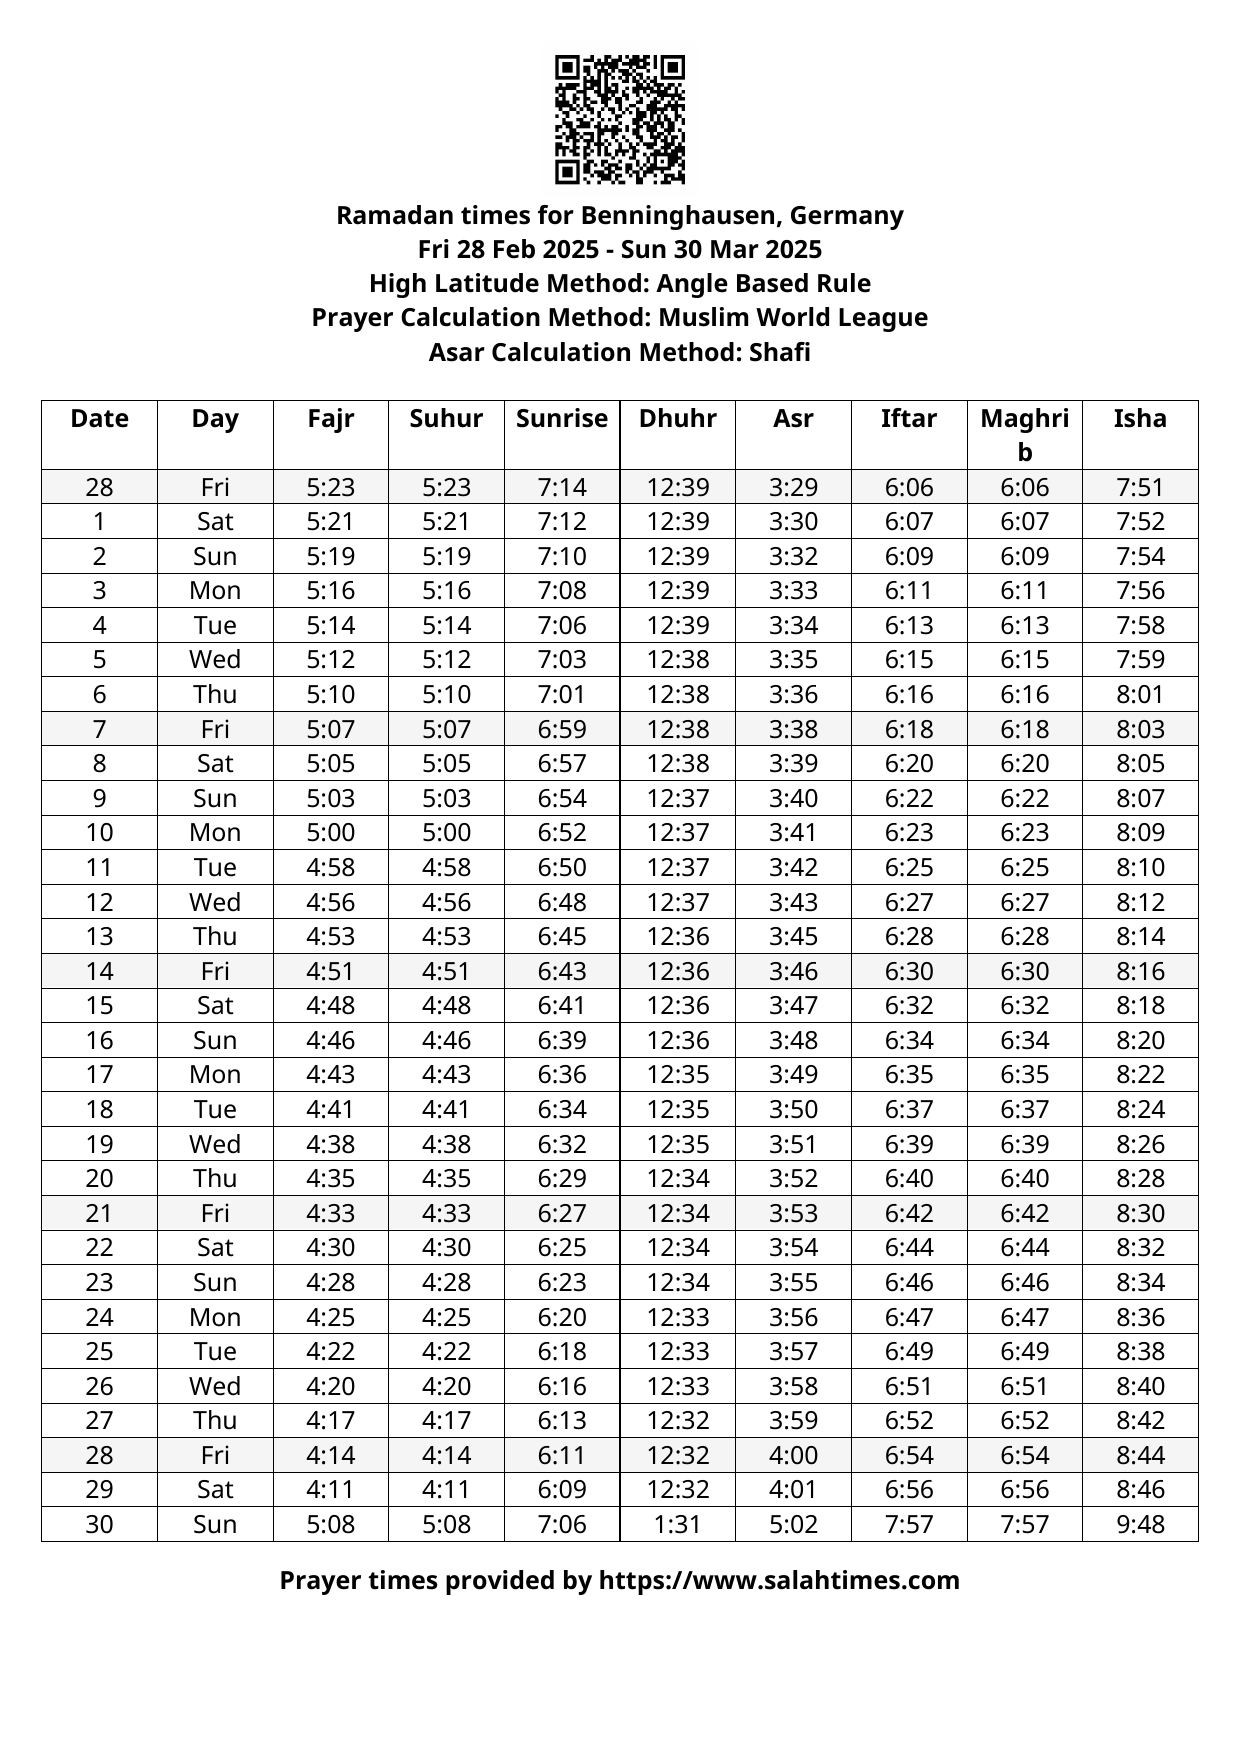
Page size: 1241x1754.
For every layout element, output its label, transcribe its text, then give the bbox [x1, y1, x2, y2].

table_cell 3:33 [736, 574, 851, 607]
table_cell 8 [42, 746, 157, 780]
table_cell 6:46 [852, 1265, 967, 1299]
table_cell 7:58 [1083, 608, 1198, 642]
table_cell 6:56 [968, 1473, 1082, 1506]
table_cell Tue [158, 608, 273, 642]
table_cell 6:29 [505, 1161, 619, 1195]
table_cell 4:11 [389, 1473, 504, 1506]
table_cell 4:14 [389, 1438, 504, 1472]
table_cell 6:07 [852, 504, 967, 538]
table_cell Fri [158, 470, 273, 503]
table_cell 3:50 [736, 1092, 851, 1126]
table_cell 4:48 [274, 989, 388, 1022]
table_cell 26 [42, 1369, 157, 1402]
table_cell 6:06 [968, 470, 1082, 503]
table_cell 6:47 [968, 1300, 1082, 1333]
table_cell Sun [158, 1265, 273, 1299]
table_cell Mon [158, 1058, 273, 1091]
table_cell 12:34 [621, 1231, 735, 1264]
table_cell Sun [158, 781, 273, 814]
table_cell 5:21 [274, 504, 388, 538]
table_cell 8:10 [1083, 850, 1198, 884]
table_cell Tue [158, 850, 273, 884]
table_cell 5:14 [389, 608, 504, 642]
table_cell 8:22 [1083, 1058, 1198, 1091]
table_cell 6:23 [852, 816, 967, 849]
table_cell 7:08 [505, 574, 619, 607]
text Fri 28 Feb 2025 - Sun 30 Mar 2025 [42, 232, 1198, 266]
table_cell 6:45 [505, 919, 619, 953]
table_cell 4:58 [274, 850, 388, 884]
table_cell 8:16 [1083, 954, 1198, 987]
table_header Dhuhr [621, 401, 735, 469]
table_cell 5:08 [389, 1507, 504, 1541]
table_cell 12:36 [621, 989, 735, 1022]
table_cell Thu [158, 677, 273, 711]
table_cell 6:36 [505, 1058, 619, 1091]
table_cell 4:46 [274, 1023, 388, 1057]
table_cell 4:51 [274, 954, 388, 987]
picture [542, 41, 699, 198]
text Ramadan times for Benninghausen, Germany [42, 198, 1198, 232]
table_cell 3:57 [736, 1334, 851, 1368]
table_cell 8:20 [1083, 1023, 1198, 1057]
table_cell 6:16 [505, 1369, 619, 1402]
table_cell 6:42 [968, 1196, 1082, 1229]
table_cell 6:47 [852, 1300, 967, 1333]
table_cell 19 [42, 1127, 157, 1160]
table_cell 3:42 [736, 850, 851, 884]
table_cell 3:59 [736, 1404, 851, 1437]
table_cell 6:43 [505, 954, 619, 987]
table_cell 6:52 [505, 816, 619, 849]
table_cell 12:33 [621, 1334, 735, 1368]
table_cell Fri [158, 954, 273, 987]
table_cell 6:39 [852, 1127, 967, 1160]
table_cell 4:43 [274, 1058, 388, 1091]
table_cell 8:01 [1083, 677, 1198, 711]
text Prayer Calculation Method: Muslim World League [42, 300, 1198, 334]
table_cell Sat [158, 989, 273, 1022]
table_cell 11 [42, 850, 157, 884]
table_cell 27 [42, 1404, 157, 1437]
table_cell Tue [158, 1334, 273, 1368]
table_cell 5:00 [389, 816, 504, 849]
table_cell 12:35 [621, 1127, 735, 1160]
table_cell 4:48 [389, 989, 504, 1022]
table_cell 6:37 [968, 1092, 1082, 1126]
table_cell 6:11 [852, 574, 967, 607]
table_cell Fri [158, 1196, 273, 1229]
table_header Isha [1083, 401, 1198, 469]
table_cell 8:18 [1083, 989, 1198, 1022]
table_cell 4:30 [389, 1231, 504, 1264]
table_cell 30 [42, 1507, 157, 1541]
table_cell 6:32 [505, 1127, 619, 1160]
table_cell 12:34 [621, 1265, 735, 1299]
table_cell 3:45 [736, 919, 851, 953]
table_cell 8:05 [1083, 746, 1198, 780]
table_cell 10 [42, 816, 157, 849]
table_cell 6:09 [852, 539, 967, 572]
table_cell 4:01 [736, 1473, 851, 1506]
table_cell 5:12 [274, 643, 388, 676]
table_cell 5 [42, 643, 157, 676]
table_cell 12:34 [621, 1196, 735, 1229]
table_cell 4:43 [389, 1058, 504, 1091]
table_cell 5:16 [274, 574, 388, 607]
table_cell 4:33 [274, 1196, 388, 1229]
table_cell 3:34 [736, 608, 851, 642]
table_cell 6:46 [968, 1265, 1082, 1299]
text Prayer times provided by https://www.salahtimes.com [42, 1563, 1198, 1597]
table_cell Sat [158, 1473, 273, 1506]
table_cell 6:09 [505, 1473, 619, 1506]
table_cell Mon [158, 1300, 273, 1333]
table_cell 4:17 [389, 1404, 504, 1437]
table_cell 8:09 [1083, 816, 1198, 849]
table_cell 12:39 [621, 504, 735, 538]
table_cell 6:56 [852, 1473, 967, 1506]
table_cell 4:58 [389, 850, 504, 884]
table_cell 4:22 [274, 1334, 388, 1368]
table_cell 6 [42, 677, 157, 711]
table_cell 8:28 [1083, 1161, 1198, 1195]
table_cell 12:35 [621, 1058, 735, 1091]
table_cell 7:52 [1083, 504, 1198, 538]
table_cell Sun [158, 539, 273, 572]
text Asar Calculation Method: Shafi [42, 334, 1198, 368]
table_cell 29 [42, 1473, 157, 1506]
table_cell 7:57 [852, 1507, 967, 1541]
table_cell 5:02 [736, 1507, 851, 1541]
table_cell Fri [158, 712, 273, 745]
table_cell 25 [42, 1334, 157, 1368]
table_cell 1:31 [621, 1507, 735, 1541]
table_cell 28 [42, 1438, 157, 1472]
table_cell 3:54 [736, 1231, 851, 1264]
table_cell 6:30 [852, 954, 967, 987]
table_cell 4:53 [389, 919, 504, 953]
table_cell 8:30 [1083, 1196, 1198, 1229]
table_cell 4:14 [274, 1438, 388, 1472]
table_cell 6:54 [505, 781, 619, 814]
table_header Date [42, 401, 157, 469]
table_cell 6:54 [852, 1438, 967, 1472]
table_cell 6:50 [505, 850, 619, 884]
table_cell 6:18 [968, 712, 1082, 745]
table_cell 6:25 [968, 850, 1082, 884]
table_cell 6:35 [968, 1058, 1082, 1091]
table_cell 6:34 [852, 1023, 967, 1057]
table_cell 5:19 [389, 539, 504, 572]
table_cell 6:07 [968, 504, 1082, 538]
table_cell 3:48 [736, 1023, 851, 1057]
table_cell 6:32 [852, 989, 967, 1022]
table_cell 3:39 [736, 746, 851, 780]
table_cell 12 [42, 885, 157, 918]
table_cell 13 [42, 919, 157, 953]
table_cell Wed [158, 1127, 273, 1160]
table_cell 3:52 [736, 1161, 851, 1195]
table_cell 12:39 [621, 574, 735, 607]
table_cell 4:25 [389, 1300, 504, 1333]
table_cell 6:44 [968, 1231, 1082, 1264]
table_cell 5:05 [389, 746, 504, 780]
table_cell 17 [42, 1058, 157, 1091]
table_cell 6:34 [505, 1092, 619, 1126]
table_cell 6:20 [968, 746, 1082, 780]
table_cell 3:29 [736, 470, 851, 503]
table_cell 5:23 [274, 470, 388, 503]
table_cell 4:35 [389, 1161, 504, 1195]
table_cell 8:44 [1083, 1438, 1198, 1472]
table_cell 4:20 [274, 1369, 388, 1402]
table_cell 6:11 [505, 1438, 619, 1472]
table_cell 3:55 [736, 1265, 851, 1299]
table_cell 12:38 [621, 677, 735, 711]
table_cell 6:16 [852, 677, 967, 711]
table_cell Mon [158, 816, 273, 849]
table_cell 6:40 [852, 1161, 967, 1195]
table_cell 4 [42, 608, 157, 642]
table_cell 5:08 [274, 1507, 388, 1541]
table_cell 4:22 [389, 1334, 504, 1368]
table_cell 6:51 [852, 1369, 967, 1402]
table_cell 8:40 [1083, 1369, 1198, 1402]
table_cell 6:57 [505, 746, 619, 780]
table_cell 4:20 [389, 1369, 504, 1402]
table_cell 6:39 [505, 1023, 619, 1057]
table_cell 3:43 [736, 885, 851, 918]
table_cell 6:13 [852, 608, 967, 642]
table_cell 6:41 [505, 989, 619, 1022]
table_cell 12:33 [621, 1300, 735, 1333]
table_cell 8:24 [1083, 1092, 1198, 1126]
table_cell Wed [158, 1369, 273, 1402]
table_cell 4:41 [274, 1092, 388, 1126]
table_cell 3:46 [736, 954, 851, 987]
table_cell 3:53 [736, 1196, 851, 1229]
table_cell 24 [42, 1300, 157, 1333]
table_cell 6:59 [505, 712, 619, 745]
table_cell 6:22 [968, 781, 1082, 814]
table_cell 4:35 [274, 1161, 388, 1195]
table_cell 8:38 [1083, 1334, 1198, 1368]
table_cell 6:18 [852, 712, 967, 745]
table_cell 6:27 [968, 885, 1082, 918]
table_cell 28 [42, 470, 157, 503]
table_cell 6:49 [968, 1334, 1082, 1368]
table_cell 7:10 [505, 539, 619, 572]
table_cell 3:38 [736, 712, 851, 745]
table_cell Fri [158, 1438, 273, 1472]
table_cell 6:42 [852, 1196, 967, 1229]
table_cell 4:28 [274, 1265, 388, 1299]
table_cell 5:12 [389, 643, 504, 676]
table_cell 12:38 [621, 712, 735, 745]
table_cell 3:40 [736, 781, 851, 814]
table_cell 6:25 [505, 1231, 619, 1264]
table_cell 6:18 [505, 1334, 619, 1368]
table_cell 6:22 [852, 781, 967, 814]
table_cell 3:47 [736, 989, 851, 1022]
table_cell 5:14 [274, 608, 388, 642]
table_cell Sat [158, 746, 273, 780]
table_cell 8:42 [1083, 1404, 1198, 1437]
table_cell 4:30 [274, 1231, 388, 1264]
table_cell 3:35 [736, 643, 851, 676]
table_cell 7:03 [505, 643, 619, 676]
table_cell 5:21 [389, 504, 504, 538]
table_cell 6:37 [852, 1092, 967, 1126]
table_header Maghrib [968, 401, 1082, 469]
table_cell Sun [158, 1507, 273, 1541]
table_cell 4:33 [389, 1196, 504, 1229]
table_cell 6:13 [505, 1404, 619, 1437]
table_cell 12:34 [621, 1161, 735, 1195]
table_cell 5:10 [389, 677, 504, 711]
table_cell 9:48 [1083, 1507, 1198, 1541]
table_cell 7:06 [505, 1507, 619, 1541]
table_cell 3 [42, 574, 157, 607]
table_cell 18 [42, 1092, 157, 1126]
table_cell 16 [42, 1023, 157, 1057]
table_cell 7:59 [1083, 643, 1198, 676]
table_cell 7:14 [505, 470, 619, 503]
table_cell 8:36 [1083, 1300, 1198, 1333]
table_cell 4:53 [274, 919, 388, 953]
table_cell 8:46 [1083, 1473, 1198, 1506]
table_cell 6:51 [968, 1369, 1082, 1402]
table_cell 6:34 [968, 1023, 1082, 1057]
table_cell 4:46 [389, 1023, 504, 1057]
table_cell 12:33 [621, 1369, 735, 1402]
table_cell 12:32 [621, 1438, 735, 1472]
table_cell 6:20 [505, 1300, 619, 1333]
table_cell 6:28 [852, 919, 967, 953]
text High Latitude Method: Angle Based Rule [42, 266, 1198, 300]
table_cell 5:07 [389, 712, 504, 745]
table_cell 5:00 [274, 816, 388, 849]
table_cell 12:35 [621, 1092, 735, 1126]
table_cell 4:38 [274, 1127, 388, 1160]
table_cell 7:54 [1083, 539, 1198, 572]
table_cell 12:36 [621, 954, 735, 987]
table_cell 12:37 [621, 816, 735, 849]
table_cell 6:11 [968, 574, 1082, 607]
table_cell 6:27 [852, 885, 967, 918]
table_cell 6:23 [968, 816, 1082, 849]
table_cell 12:36 [621, 1023, 735, 1057]
table_cell 6:39 [968, 1127, 1082, 1160]
table_cell 6:52 [968, 1404, 1082, 1437]
table_cell 4:28 [389, 1265, 504, 1299]
table_cell 4:00 [736, 1438, 851, 1472]
table_cell 5:19 [274, 539, 388, 572]
table_cell 8:12 [1083, 885, 1198, 918]
table_cell 12:32 [621, 1473, 735, 1506]
table_cell 7:57 [968, 1507, 1082, 1541]
table_cell Thu [158, 1404, 273, 1437]
table_cell 5:10 [274, 677, 388, 711]
table_cell 12:37 [621, 850, 735, 884]
table_cell 6:48 [505, 885, 619, 918]
table_cell 15 [42, 989, 157, 1022]
table_cell Sat [158, 1231, 273, 1264]
table_cell 4:38 [389, 1127, 504, 1160]
table_cell 5:05 [274, 746, 388, 780]
table_cell 6:23 [505, 1265, 619, 1299]
table_cell 5:07 [274, 712, 388, 745]
table_cell 5:16 [389, 574, 504, 607]
table_cell 23 [42, 1265, 157, 1299]
table_cell Thu [158, 1161, 273, 1195]
table_cell 9 [42, 781, 157, 814]
table_cell 12:37 [621, 885, 735, 918]
table_cell 12:39 [621, 470, 735, 503]
table_cell 3:30 [736, 504, 851, 538]
table_cell 7:56 [1083, 574, 1198, 607]
table_cell 3:49 [736, 1058, 851, 1091]
table_cell 6:13 [968, 608, 1082, 642]
table_cell 6:54 [968, 1438, 1082, 1472]
table_cell 6:28 [968, 919, 1082, 953]
table_cell 7:51 [1083, 470, 1198, 503]
table_cell Wed [158, 885, 273, 918]
table_cell 6:35 [852, 1058, 967, 1091]
table_cell 3:51 [736, 1127, 851, 1160]
table_header Sunrise [505, 401, 619, 469]
table_header Fajr [274, 401, 388, 469]
table_cell Mon [158, 574, 273, 607]
table_cell Tue [158, 1092, 273, 1126]
table_cell 4:11 [274, 1473, 388, 1506]
table_cell 6:15 [968, 643, 1082, 676]
table_cell 4:56 [389, 885, 504, 918]
table_cell Sun [158, 1023, 273, 1057]
table_cell 6:16 [968, 677, 1082, 711]
table_cell 4:17 [274, 1404, 388, 1437]
table_cell 7:06 [505, 608, 619, 642]
table_cell 4:56 [274, 885, 388, 918]
table_cell 2 [42, 539, 157, 572]
table_cell 12:38 [621, 643, 735, 676]
table_cell 20 [42, 1161, 157, 1195]
table_cell 7 [42, 712, 157, 745]
table_cell 21 [42, 1196, 157, 1229]
table_cell 7:12 [505, 504, 619, 538]
table_cell 6:09 [968, 539, 1082, 572]
table_header Day [158, 401, 273, 469]
table_cell 5:23 [389, 470, 504, 503]
table_cell 5:03 [274, 781, 388, 814]
table_cell Thu [158, 919, 273, 953]
table_cell Wed [158, 643, 273, 676]
table_cell 8:26 [1083, 1127, 1198, 1160]
table_cell 7:01 [505, 677, 619, 711]
table_header Suhur [389, 401, 504, 469]
table_cell 4:41 [389, 1092, 504, 1126]
table_cell 6:20 [852, 746, 967, 780]
table_cell 14 [42, 954, 157, 987]
table_cell 6:49 [852, 1334, 967, 1368]
table_cell 5:03 [389, 781, 504, 814]
table_cell 6:44 [852, 1231, 967, 1264]
table_cell 6:25 [852, 850, 967, 884]
table_cell 12:39 [621, 539, 735, 572]
table_cell 3:36 [736, 677, 851, 711]
table_cell 8:32 [1083, 1231, 1198, 1264]
table_cell 3:41 [736, 816, 851, 849]
table_cell 12:36 [621, 919, 735, 953]
table_cell 3:32 [736, 539, 851, 572]
table_cell 3:56 [736, 1300, 851, 1333]
table_cell 6:40 [968, 1161, 1082, 1195]
table_cell 4:51 [389, 954, 504, 987]
table_cell 8:14 [1083, 919, 1198, 953]
table_cell 8:07 [1083, 781, 1198, 814]
table_cell 12:32 [621, 1404, 735, 1437]
table_cell 6:30 [968, 954, 1082, 987]
table_cell 6:27 [505, 1196, 619, 1229]
table_cell 8:03 [1083, 712, 1198, 745]
table_cell 1 [42, 504, 157, 538]
table_cell 6:15 [852, 643, 967, 676]
table_cell 12:39 [621, 608, 735, 642]
table_cell 22 [42, 1231, 157, 1264]
table_cell 12:38 [621, 746, 735, 780]
table_header Iftar [852, 401, 967, 469]
table_cell 6:06 [852, 470, 967, 503]
table_cell 12:37 [621, 781, 735, 814]
table_cell 4:25 [274, 1300, 388, 1333]
table_cell 6:52 [852, 1404, 967, 1437]
table_header Asr [736, 401, 851, 469]
table_cell 8:34 [1083, 1265, 1198, 1299]
table_cell 6:32 [968, 989, 1082, 1022]
table_cell 3:58 [736, 1369, 851, 1402]
table_cell Sat [158, 504, 273, 538]
